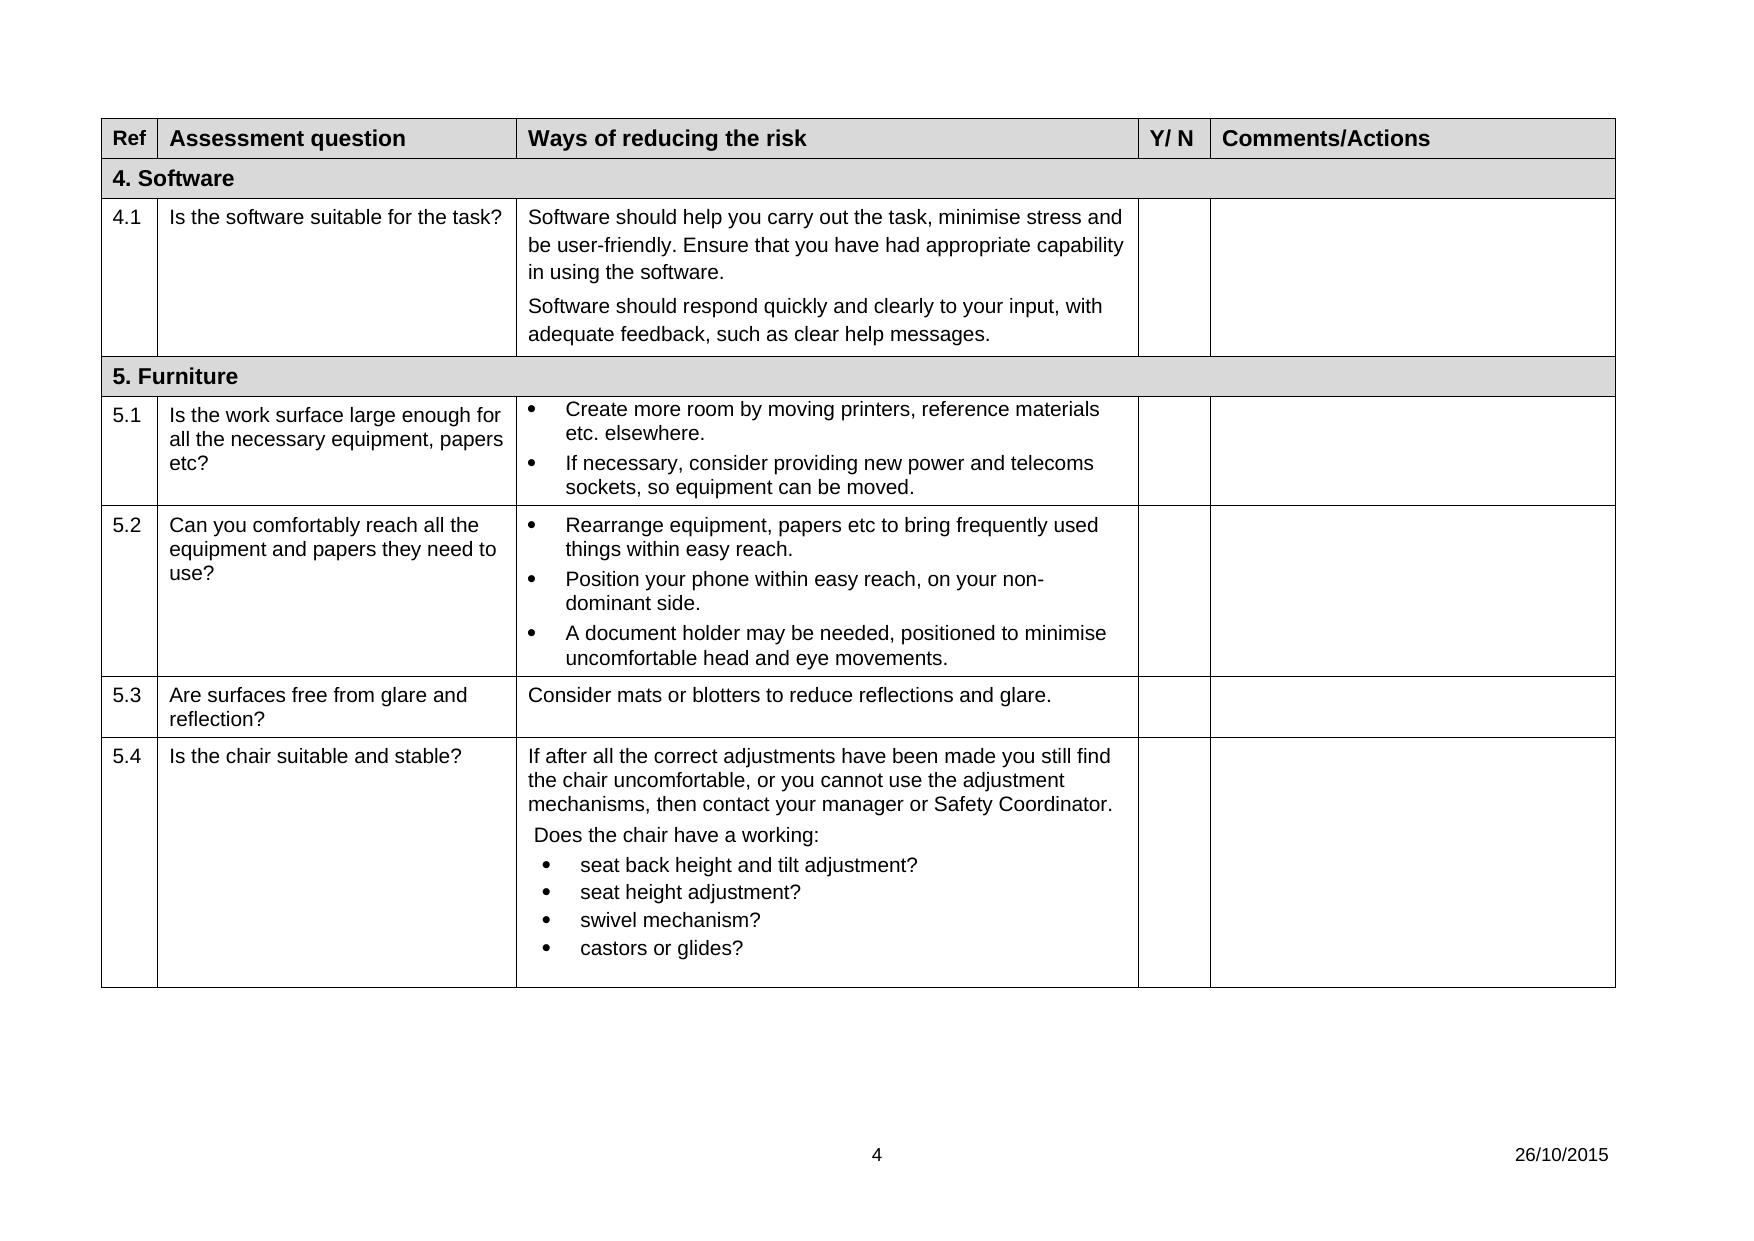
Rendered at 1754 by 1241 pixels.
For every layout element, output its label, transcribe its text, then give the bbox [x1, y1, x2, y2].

table_cell [1139, 738, 1210, 987]
table_cell Is the work surface large enough for all the necessary equipment, papers etc? [158, 397, 516, 505]
table_cell Software should help you carry out the task, minimise stress and be user-friendly. Ensure that you have had appropriate capability in using the software. Software should respond quickly and clearly to your input, with adequate feedback, such as clear help messages. [517, 199, 1138, 356]
table_cell [1211, 397, 1615, 505]
table_cell 5.1 [102, 397, 157, 505]
table_cell 5.2 [102, 506, 157, 676]
table_header Assessment question [158, 119, 516, 158]
table_header Ways of reducing the risk [517, 119, 1138, 158]
table_header Ref [102, 119, 157, 158]
table_cell Consider mats or blotters to reduce reflections and glare. [517, 677, 1138, 737]
table_cell [1211, 199, 1615, 356]
table_cell Is the chair suitable and stable? [158, 738, 516, 987]
table_cell If after all the correct adjustments have been made you still find the chair uncomfortable, or you cannot use the adjustment mechanisms, then contact your manager or Safety Coordinator. Does the chair have a working: seat back height and tilt adjustment? seat height adjustment? swivel mechanism? castors or glides? [517, 738, 1138, 987]
table_cell 5.3 [102, 677, 157, 737]
table_cell Create more room by moving printers, reference materials etc. elsewhere. If necessary, consider providing new power and telecoms sockets, so equipment can be moved. [517, 397, 1138, 505]
table_header Comments/Actions [1211, 119, 1615, 158]
table_cell 5. Furniture [102, 357, 1615, 396]
table_cell [1211, 677, 1615, 737]
table_header Y/ N [1139, 119, 1210, 158]
table_cell [1211, 506, 1615, 676]
table_cell [1139, 506, 1210, 676]
table_cell 5.4 [102, 738, 157, 987]
table_cell 4. Software [102, 159, 1615, 198]
table_cell [1139, 677, 1210, 737]
table_cell [1139, 397, 1210, 505]
table_cell 4.1 [102, 199, 157, 356]
table_cell [1211, 738, 1615, 987]
table_cell Can you comfortably reach all the equipment and papers they need to use? [158, 506, 516, 676]
table_cell Are surfaces free from glare and reflection? [158, 677, 516, 737]
table_cell Rearrange equipment, papers etc to bring frequently used things within easy reach. Position your phone within easy reach, on your non-dominant side. A document holder may be needed, positioned to minimise uncomfortable head and eye movements. [517, 506, 1138, 676]
table_cell Is the software suitable for the task? [158, 199, 516, 356]
table_cell [1139, 199, 1210, 356]
